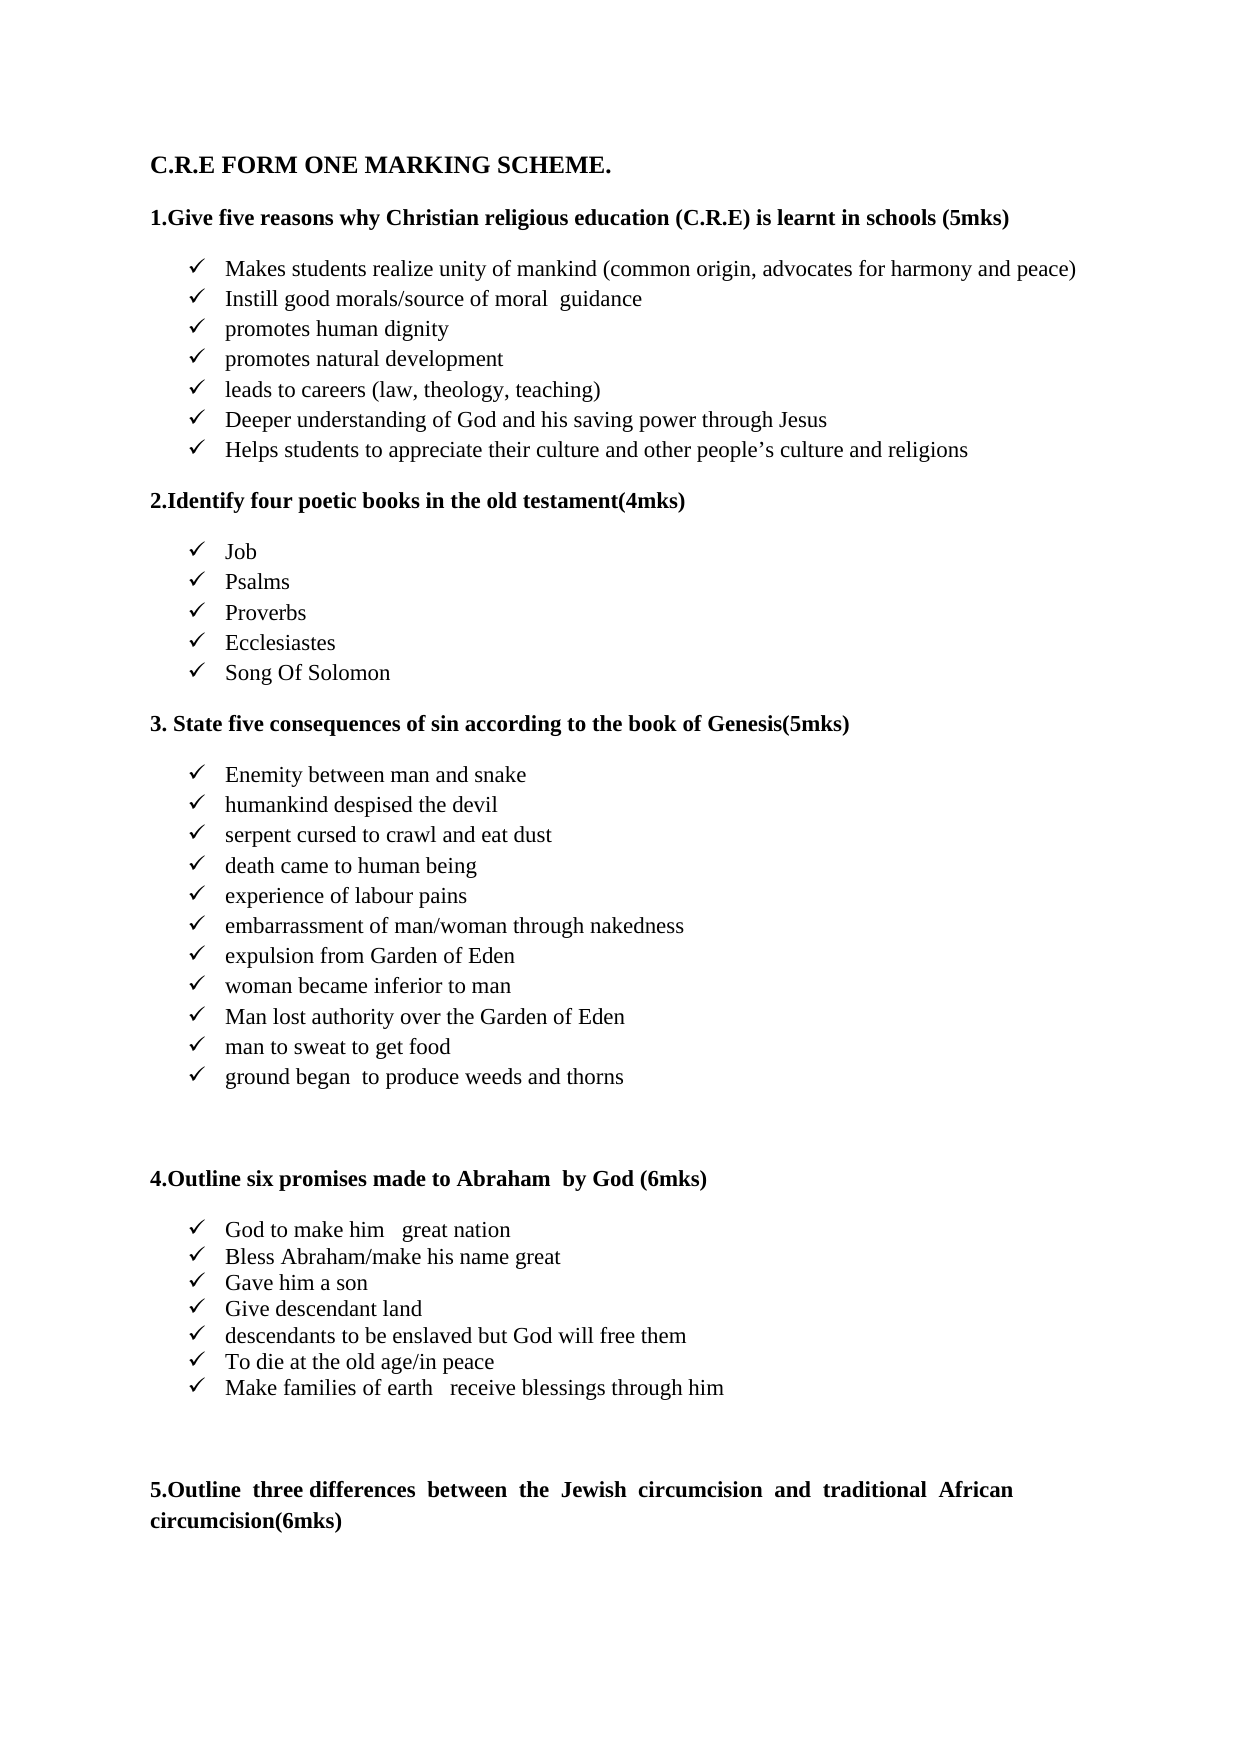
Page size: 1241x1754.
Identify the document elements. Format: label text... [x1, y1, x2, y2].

list Bless Abraham/make his name great [187, 1243, 1090, 1269]
list Proverbs [187, 599, 1090, 625]
text 5.Outline three differences between the Jewish circumcision and traditional African circumcision(6mks) [150, 1477, 1090, 1533]
list Gave him a son [187, 1269, 1090, 1295]
text 4.Outline six promises made to Abraham by God (6mks) [150, 1165, 1090, 1192]
list promotes human dignity [187, 315, 1090, 342]
list woman became inferior to man [187, 973, 1090, 999]
text 2.Identify four poetic books in the old testament(4mks) [150, 487, 1090, 513]
list To die at the old age/in peace [187, 1348, 1090, 1374]
list serpent cursed to crawl and eat dust [187, 822, 1090, 848]
list descendants to be enslaved but God will free them [187, 1322, 1090, 1348]
list promotes natural development [187, 346, 1090, 372]
list leads to careers (law, theology, teaching) [187, 376, 1090, 402]
text C.R.E FORM ONE MARKING SCHEME. [150, 150, 1090, 179]
list expulsion from Garden of Eden [187, 942, 1090, 969]
list Ecclesiastes [187, 629, 1090, 655]
list experience of labour pains [187, 882, 1090, 908]
list Instill good morals/source of moral guidance [187, 285, 1090, 311]
list death came to human being [187, 852, 1090, 878]
list embarrassment of man/woman through nakedness [187, 912, 1090, 938]
list God to make him great nation [187, 1216, 1090, 1243]
list Helps students to appreciate their culture and other people’s culture and religions [187, 436, 1090, 462]
text 1.Give five reasons why Christian religious education (C.R.E) is learnt in schools (5mks) [150, 204, 1090, 230]
list Give descendant land [187, 1295, 1090, 1322]
list Psalms [187, 568, 1090, 595]
list Make families of earth receive blessings through him [187, 1374, 1090, 1401]
list Job [187, 538, 1090, 564]
list humankind despised the devil [187, 791, 1090, 818]
list Deeper understanding of God and his saving power through Jesus [187, 406, 1090, 432]
list Makes students realize unity of mankind (common origin, advocates for harmony and peace) [187, 255, 1090, 281]
list ground began to produce weeds and thorns [187, 1063, 1090, 1089]
list Enemity between man and snake [187, 761, 1090, 787]
list man to sweat to get food [187, 1033, 1090, 1059]
list Song Of Solomon [187, 659, 1090, 685]
text 3. State five consequences of sin according to the book of Genesis(5mks) [150, 710, 1090, 736]
list Man lost authority over the Garden of Eden [187, 1003, 1090, 1029]
